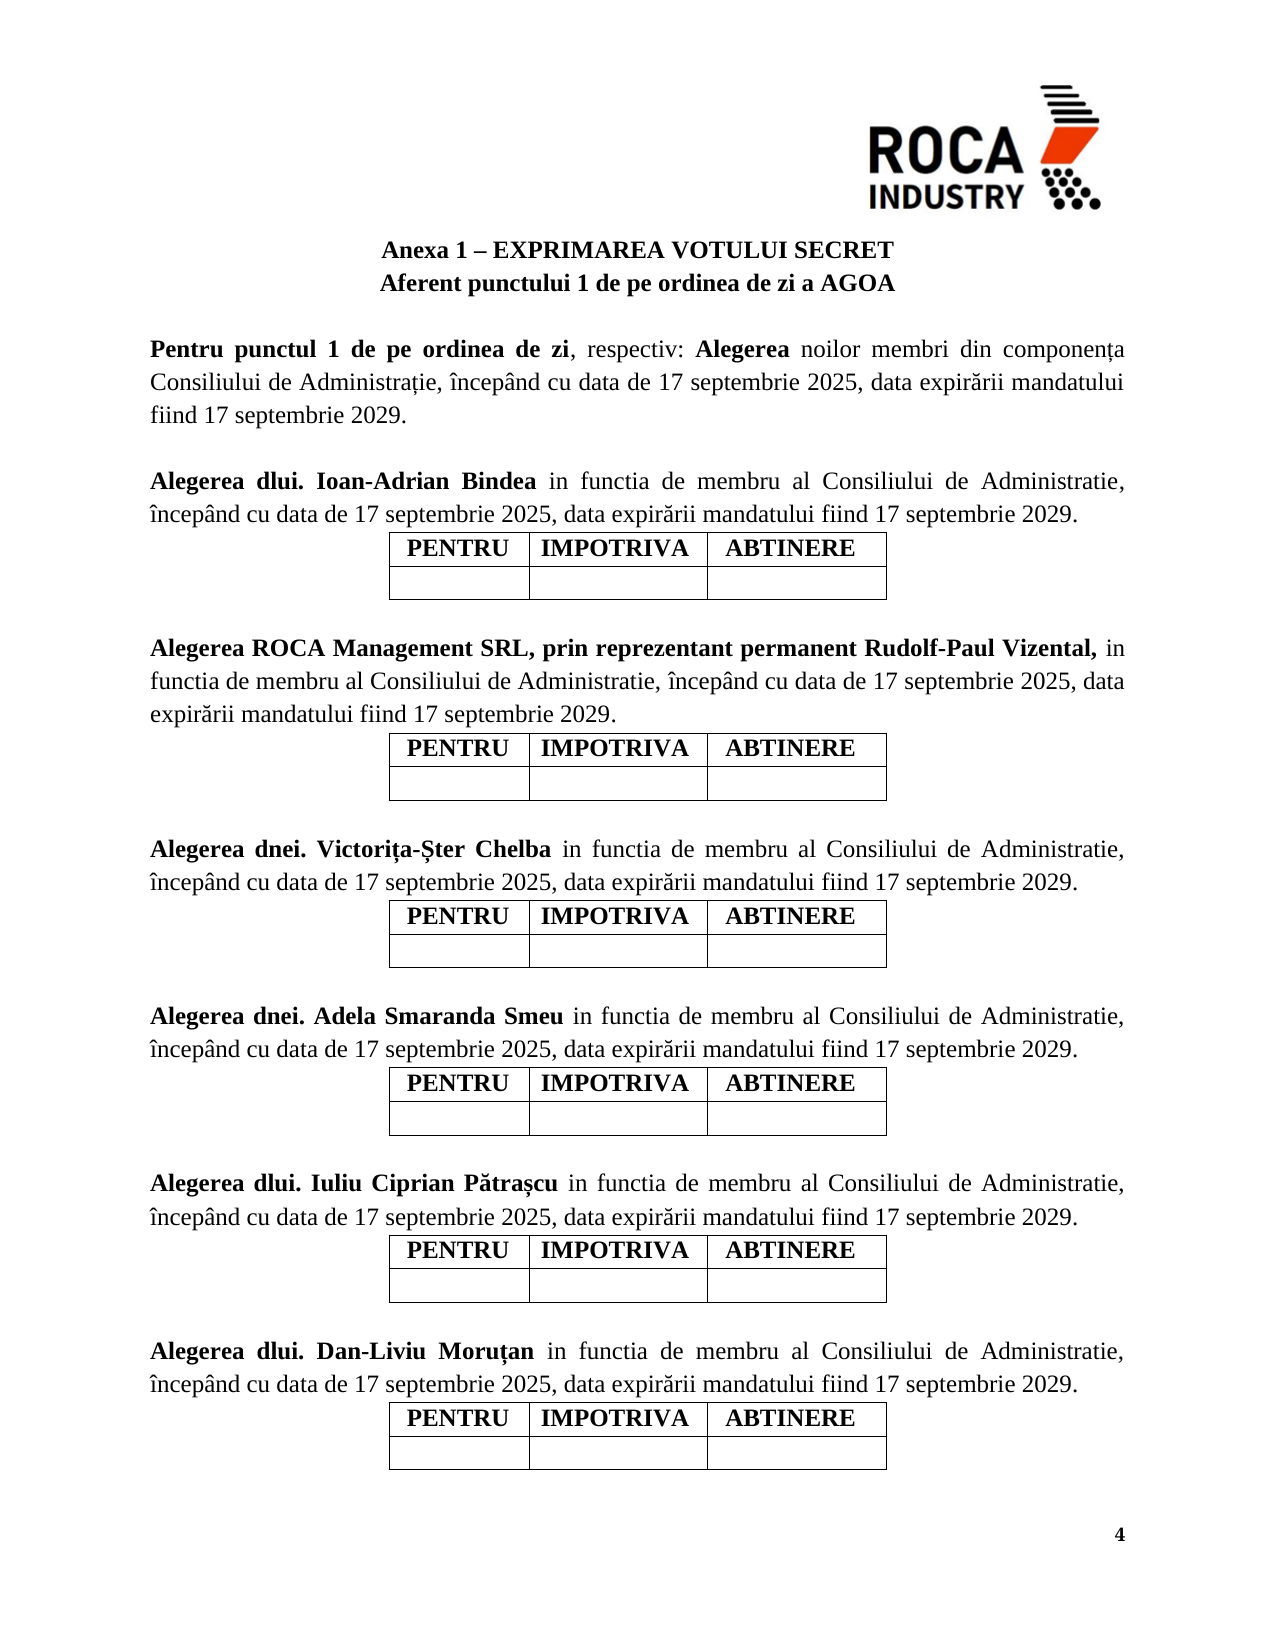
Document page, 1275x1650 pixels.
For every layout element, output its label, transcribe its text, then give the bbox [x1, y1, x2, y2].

picture [853, 59, 1125, 235]
text Pentru punctul 1 de pe ordinea de zi, respectiv: Alegerea noilor membri din componența Consiliului de Administrație, începând cu data de 17 septembrie 2025, data expirării mandatului fiind 17 septembrie 2029. [150, 334, 1125, 429]
table_cell [530, 1437, 707, 1469]
table_header ABTINERE [708, 1236, 886, 1268]
table_header PENTRU [390, 1236, 529, 1268]
table_cell [390, 767, 529, 800]
table_header IMPOTRIVA [530, 734, 707, 766]
table_cell [708, 767, 886, 800]
table_cell [530, 1102, 707, 1134]
table_header ABTINERE [708, 734, 886, 766]
table_header PENTRU [390, 533, 529, 566]
text Alegerea dnei. Adela Smaranda Smeu in functia de membru al Consiliului de Administratie, începând cu data de 17 septembrie 2025, data expirării mandatului fiind 17 septembrie 2029. [150, 1001, 1125, 1063]
table_cell [530, 1269, 707, 1302]
text Anexa 1 – EXPRIMAREA VOTULUI SECRET [150, 235, 1125, 263]
table_cell [390, 1269, 529, 1302]
table_cell [390, 1102, 529, 1134]
table_cell [530, 935, 707, 967]
table_cell [708, 1102, 886, 1134]
text Alegerea ROCA Management SRL, prin reprezentant permanent Rudolf-Paul Vizental, in functia de membru al Consiliului de Administratie, începând cu data de 17 septembrie 2025, data expirării mandatului fiind 17 septembrie 2029. [150, 633, 1125, 728]
table_header PENTRU [390, 1403, 529, 1436]
table_header ABTINERE [708, 1068, 886, 1101]
table_header IMPOTRIVA [530, 533, 707, 566]
text Alegerea dlui. Dan-Liviu Moruțan in functia de membru al Consiliului de Administratie, începând cu data de 17 septembrie 2025, data expirării mandatului fiind 17 septembrie 2029. [150, 1336, 1125, 1398]
table_cell [708, 1269, 886, 1302]
table_cell [708, 567, 886, 599]
table_header IMPOTRIVA [530, 1068, 707, 1101]
table_header PENTRU [390, 901, 529, 933]
text Alegerea dlui. Iuliu Ciprian Pătrașcu in functia de membru al Consiliului de Administratie, începând cu data de 17 septembrie 2025, data expirării mandatului fiind 17 septembrie 2029. [150, 1168, 1125, 1230]
table_header ABTINERE [708, 533, 886, 566]
table_header ABTINERE [708, 1403, 886, 1436]
text Alegerea dnei. Victorița-Șter Chelba in functia de membru al Consiliului de Administratie, începând cu data de 17 septembrie 2025, data expirării mandatului fiind 17 septembrie 2029. [150, 834, 1125, 896]
text Aferent punctului 1 de pe ordinea de zi a AGOA [150, 268, 1125, 297]
table_header IMPOTRIVA [530, 901, 707, 933]
text Alegerea dlui. Ioan-Adrian Bindea in functia de membru al Consiliului de Administratie, începând cu data de 17 septembrie 2025, data expirării mandatului fiind 17 septembrie 2029. [150, 466, 1125, 528]
table_cell [390, 1437, 529, 1469]
table_cell [708, 935, 886, 967]
table_cell [390, 567, 529, 599]
table_header IMPOTRIVA [530, 1236, 707, 1268]
table_header PENTRU [390, 734, 529, 766]
table_header ABTINERE [708, 901, 886, 933]
table_cell [530, 767, 707, 800]
table_cell [708, 1437, 886, 1469]
table_header IMPOTRIVA [530, 1403, 707, 1436]
table_cell [390, 935, 529, 967]
table_cell [530, 567, 707, 599]
table_header PENTRU [390, 1068, 529, 1101]
